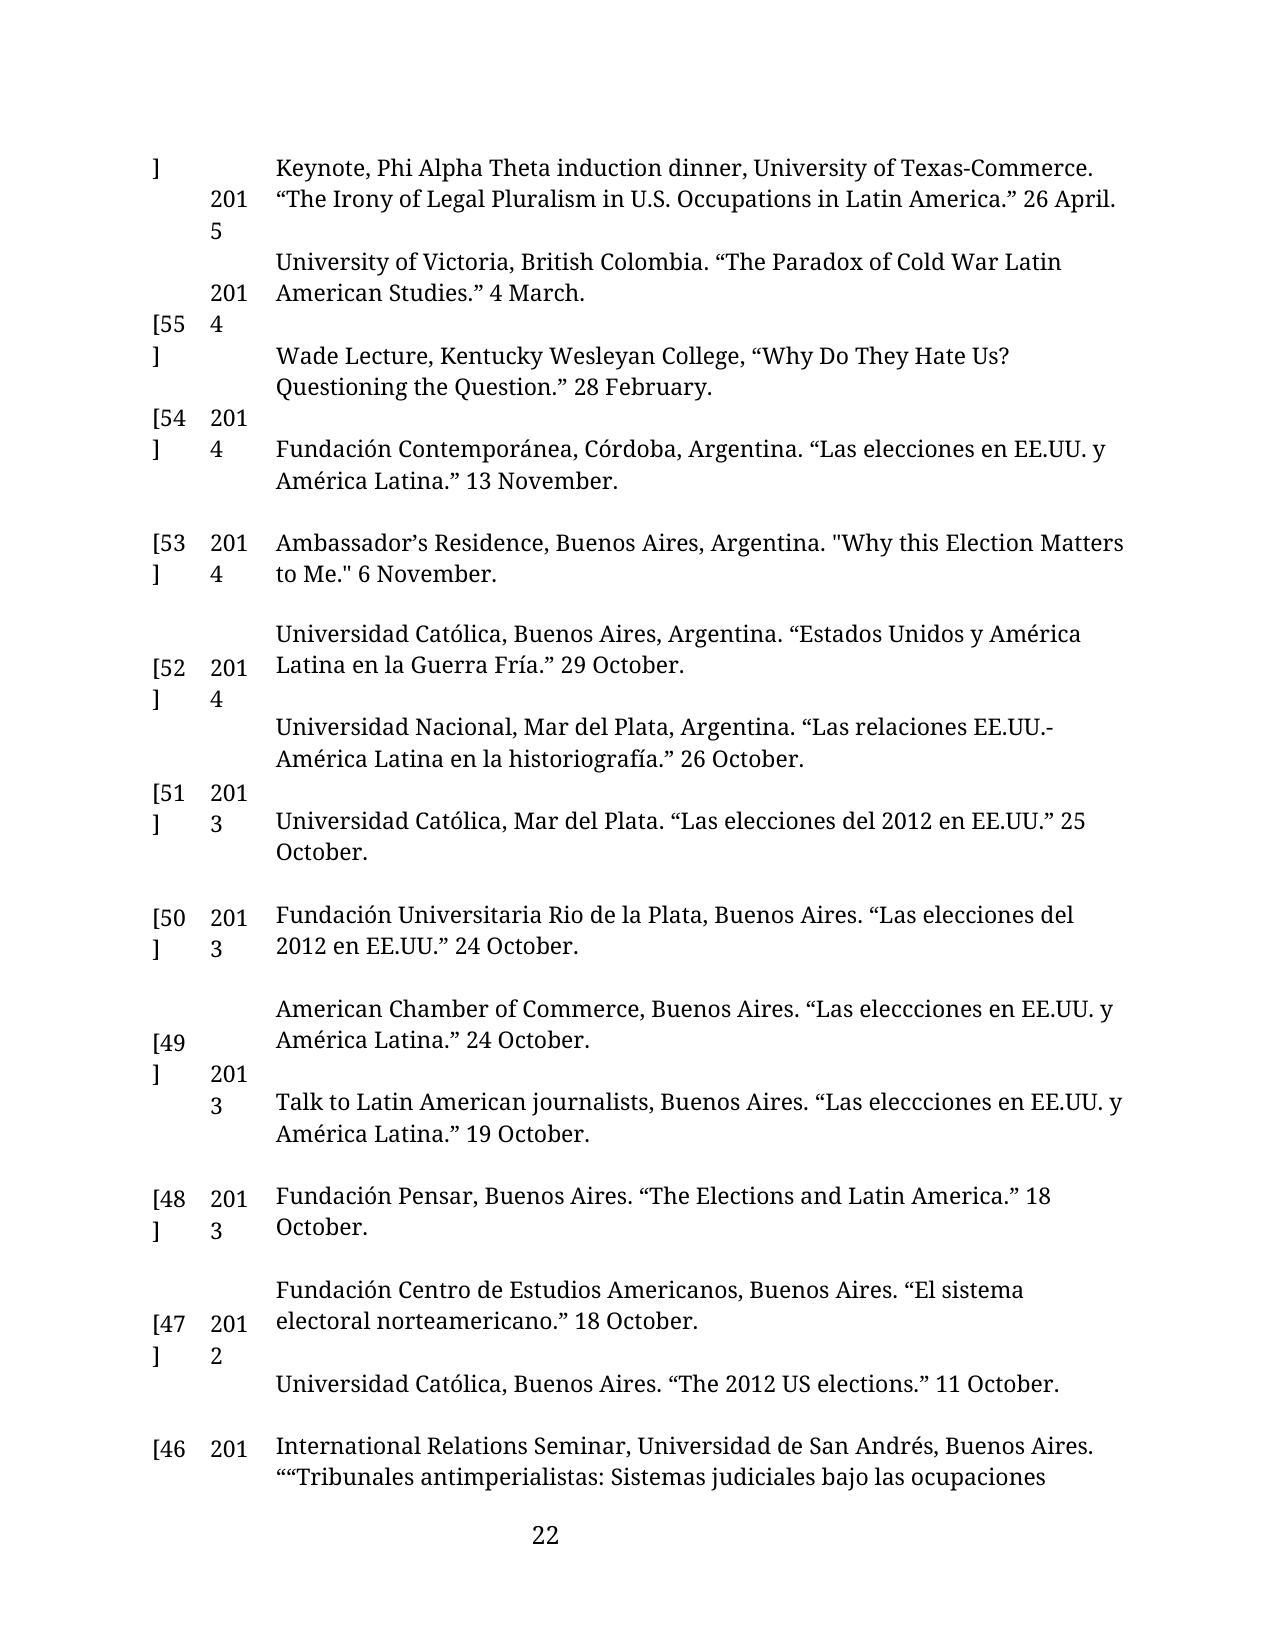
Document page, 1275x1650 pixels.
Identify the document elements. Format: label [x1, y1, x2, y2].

table_header [199, 152, 264, 1493]
table_header [141, 152, 199, 1493]
table_header [264, 152, 1136, 1493]
